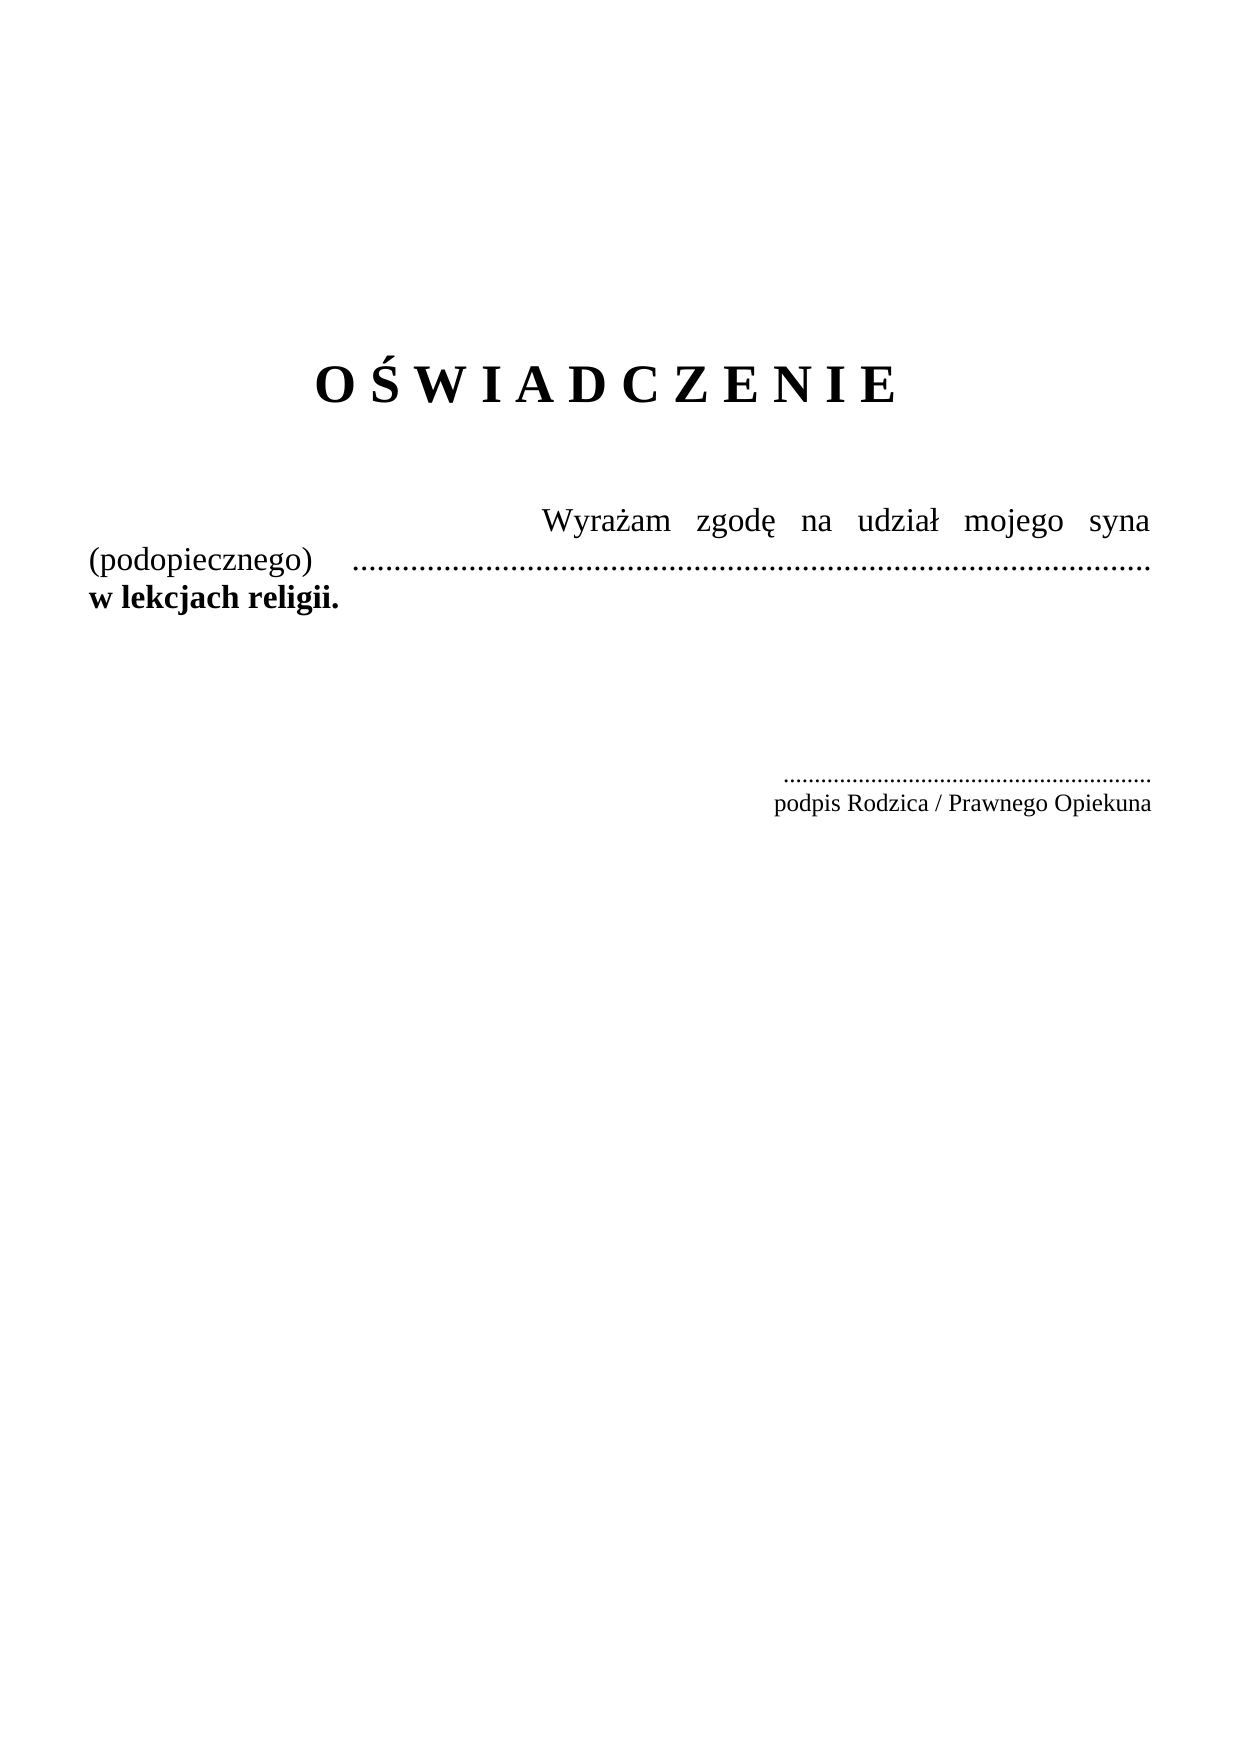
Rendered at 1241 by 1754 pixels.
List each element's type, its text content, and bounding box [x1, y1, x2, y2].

text ........................................................... [89, 759, 1152, 788]
text podpis Rodzica / Prawnego Opiekuna [89, 788, 1152, 817]
text O Ś W I A D C Z E N I E [89, 352, 1122, 414]
text Wyrażam zgodę na udział mojego syna (podopiecznego) ................................................................................................ w lekcjach religii. [89, 501, 1152, 616]
